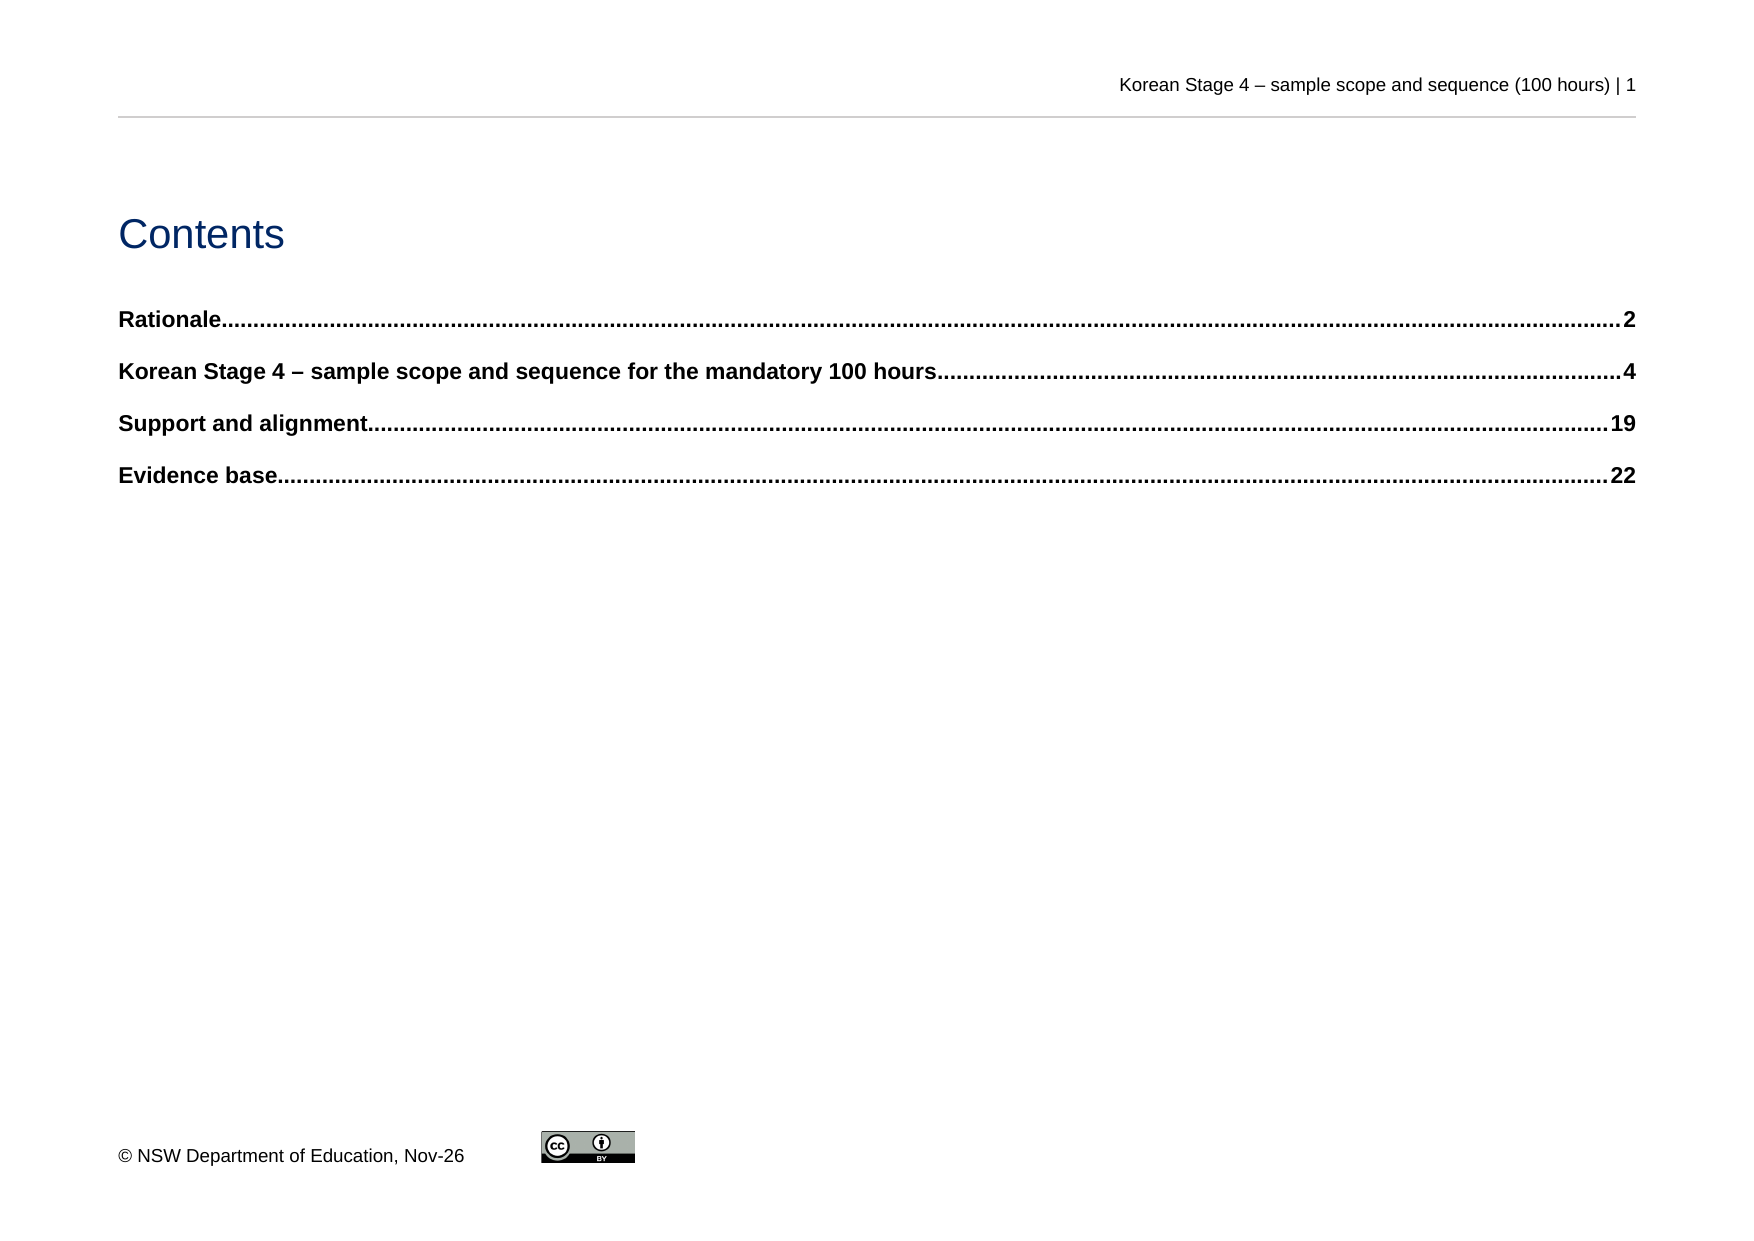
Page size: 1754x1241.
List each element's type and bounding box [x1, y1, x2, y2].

picture [541, 1131, 635, 1163]
